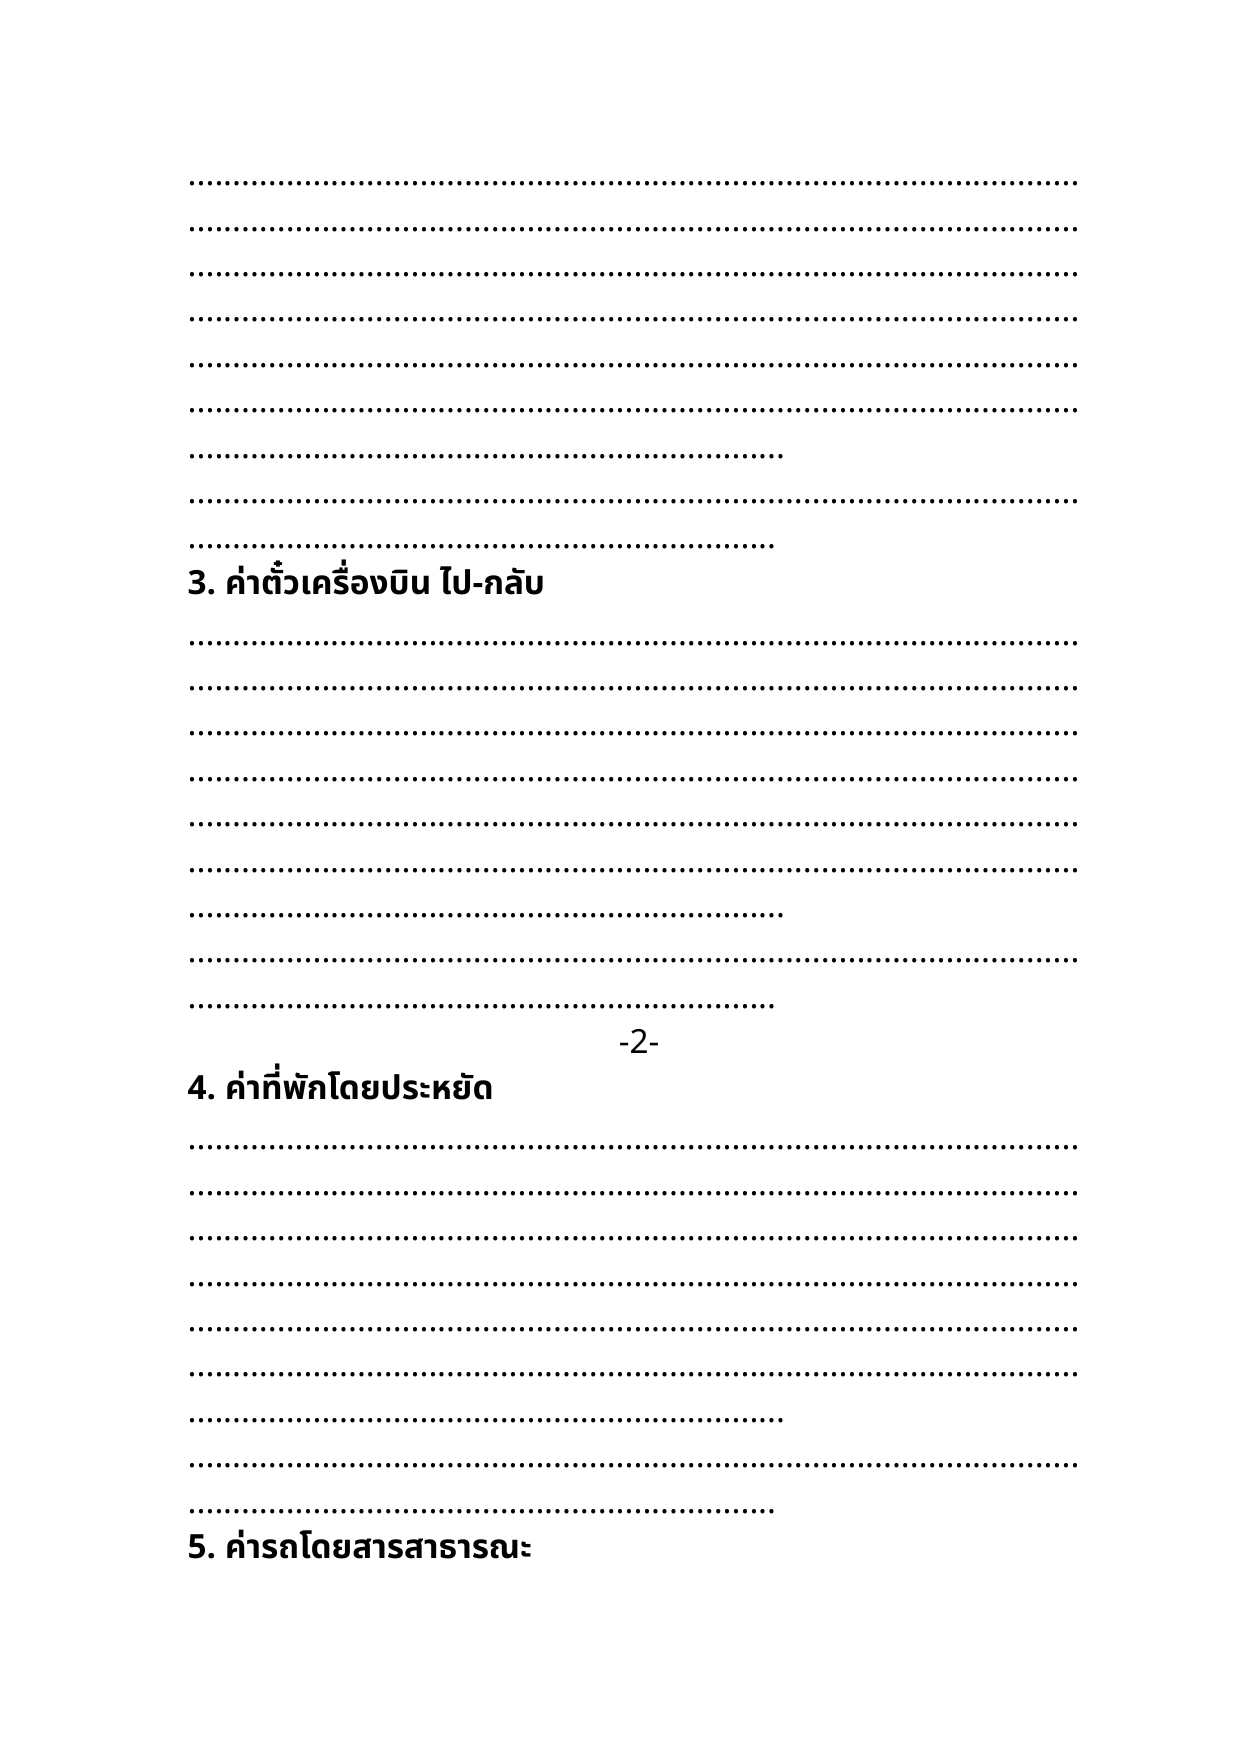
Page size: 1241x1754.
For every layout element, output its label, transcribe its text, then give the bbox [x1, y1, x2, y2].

text -2- [187, 1018, 1090, 1063]
list ค่ารถโดยสารสาธารณะ [187, 1523, 1090, 1573]
list ค่าที่พักโดยประหยัด [187, 1063, 1090, 1114]
list ค่าตั๋วเครื่องบิน ไป-กลับ [187, 559, 1090, 609]
